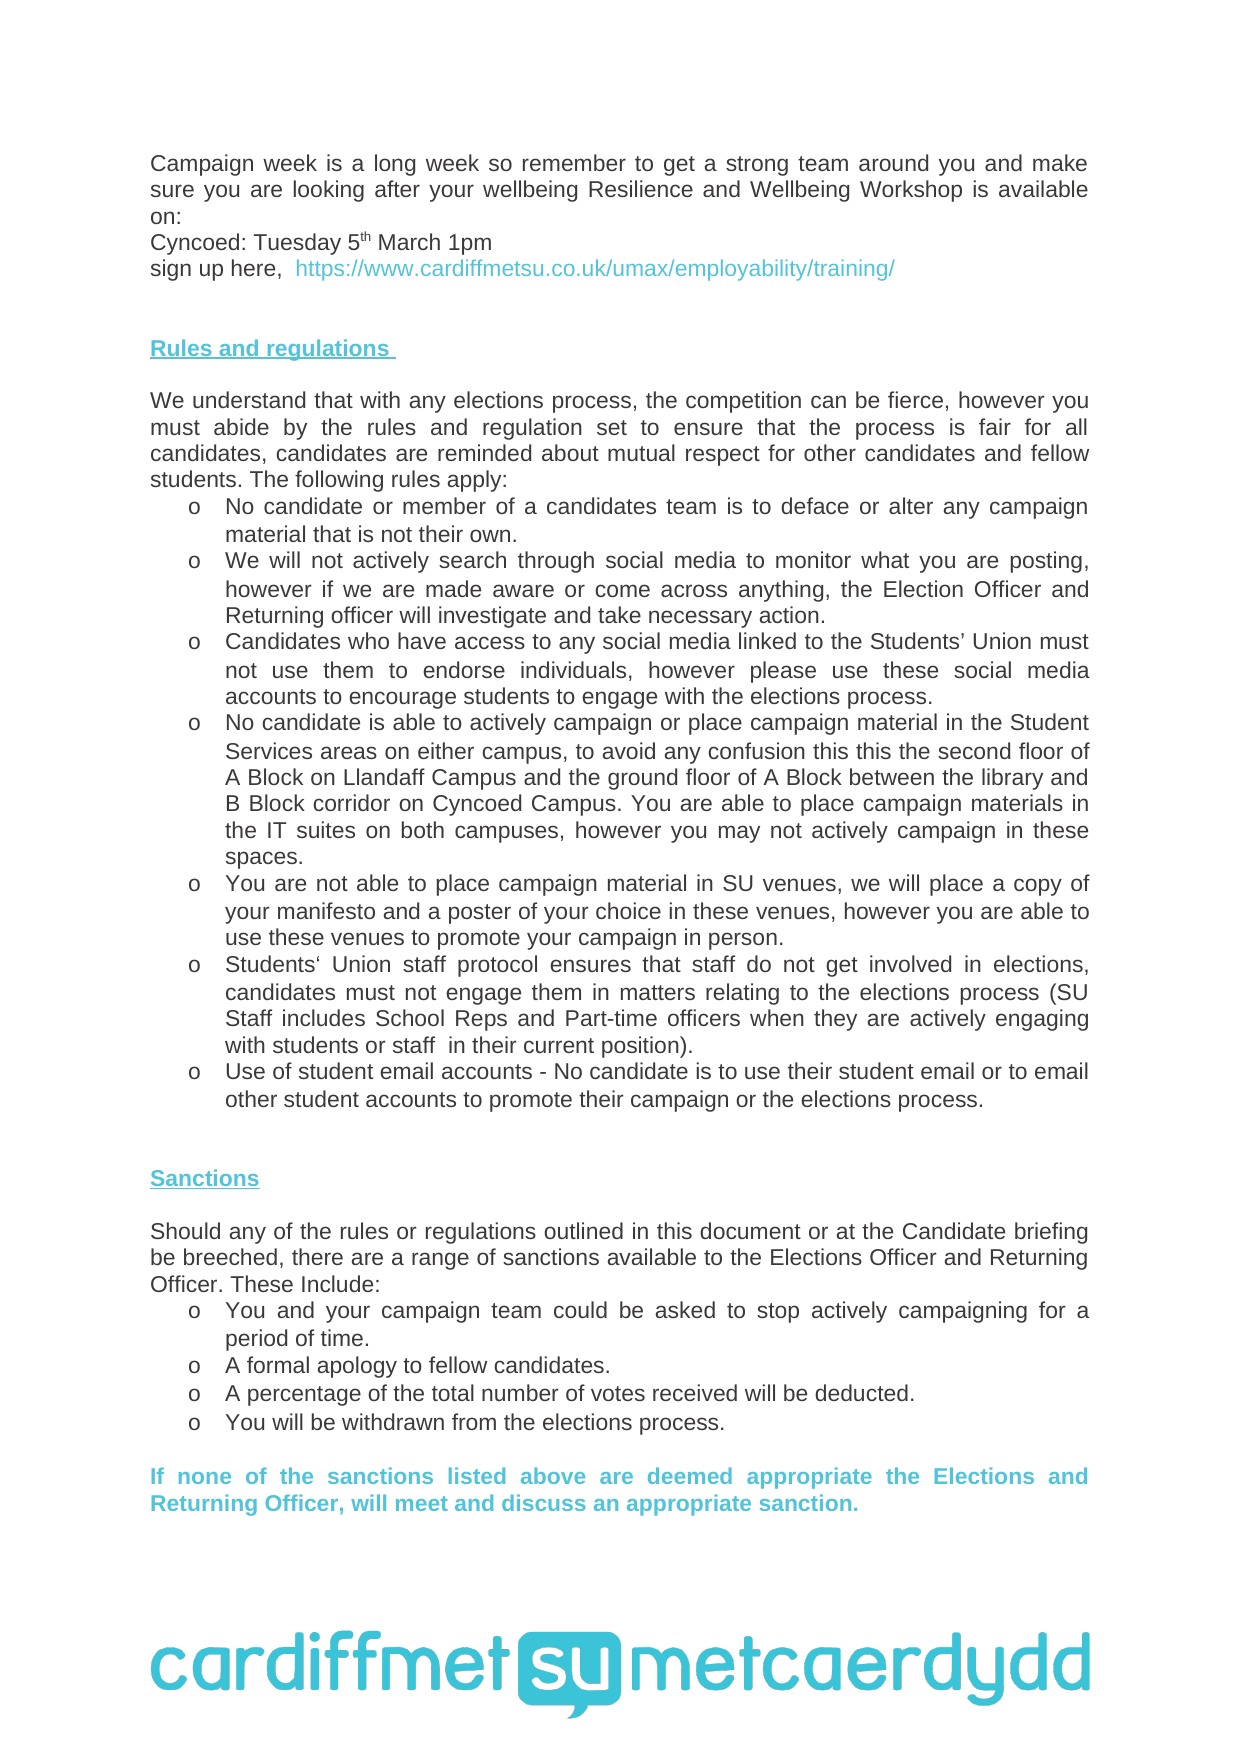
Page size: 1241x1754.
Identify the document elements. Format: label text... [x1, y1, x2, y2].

list Use of student email accounts - No candidate is to use their student email or to email other student accounts to promote their campaign or the elections process. [187, 1058, 1090, 1113]
text We understand that with any elections process, the competition can be fierce, however you must abide by the rules and regulation set to ensure that the process is fair for all candidates, candidates are reminded about mutual respect for other candidates and fellow students. The following rules apply: [150, 387, 1090, 493]
text Rules and regulations [150, 334, 1090, 361]
list A percentage of the total number of votes received will be deducted. [187, 1380, 1090, 1408]
list Candidates who have access to any social media linked to the Students’ Union must not use them to endorse individuals, however please use these social media accounts to encourage students to engage with the elections process. [187, 628, 1090, 709]
list No candidate is able to actively campaign or place campaign material in the Student Services areas on either campus, to avoid any confusion this this the second floor of A Block on Llandaff Campus and the ground floor of A Block between the library and B Block corridor on Cyncoed Campus. You are able to place campaign materials in the IT suites on both campuses, however you may not actively campaign in these spaces. [187, 709, 1090, 869]
text If none of the sanctions listed above are deemed appropriate the Elections and Returning Officer, will meet and discuss an appropriate sanction. [150, 1463, 1090, 1516]
list You will be withdrawn from the elections process. [187, 1408, 1090, 1437]
list Students‘ Union staff protocol ensures that staff do not get involved in elections, candidates must not engage them in matters relating to the elections process (SU Staff includes School Reps and Part-time officers when they are actively engaging with students or staff in their current position). [187, 951, 1090, 1058]
list You are not able to place campaign material in SU venues, we will place a copy of your manifesto and a poster of your choice in these venues, however you are able to use these venues to promote your campaign in person. [187, 869, 1090, 951]
list No candidate or member of a candidates team is to deface or alter any campaign material that is not their own. [187, 493, 1090, 547]
text Sanctions [150, 1165, 1090, 1192]
list You and your campaign team could be asked to stop actively campaigning for a period of time. [187, 1297, 1090, 1352]
text sign up here, https://www.cardiffmetsu.co.uk/umax/employability/training/ [150, 255, 1090, 282]
text Should any of the rules or regulations outlined in this document or at the Candidate briefing be breeched, there are a range of sanctions available to the Elections Officer and Returning Officer. These Include: [150, 1218, 1090, 1297]
picture [150, 1630, 1090, 1719]
list We will not actively search through social media to monitor what you are posting, however if we are made aware or come across anything, the Election Officer and Returning officer will investigate and take necessary action. [187, 547, 1090, 628]
text Cyncoed: Tuesday 5th March 1pm [150, 229, 1090, 255]
text Campaign week is a long week so remember to get a strong team around you and make sure you are looking after your wellbeing Resilience and Wellbeing Workshop is available on: [150, 150, 1090, 229]
list A formal apology to fellow candidates. [187, 1352, 1090, 1380]
